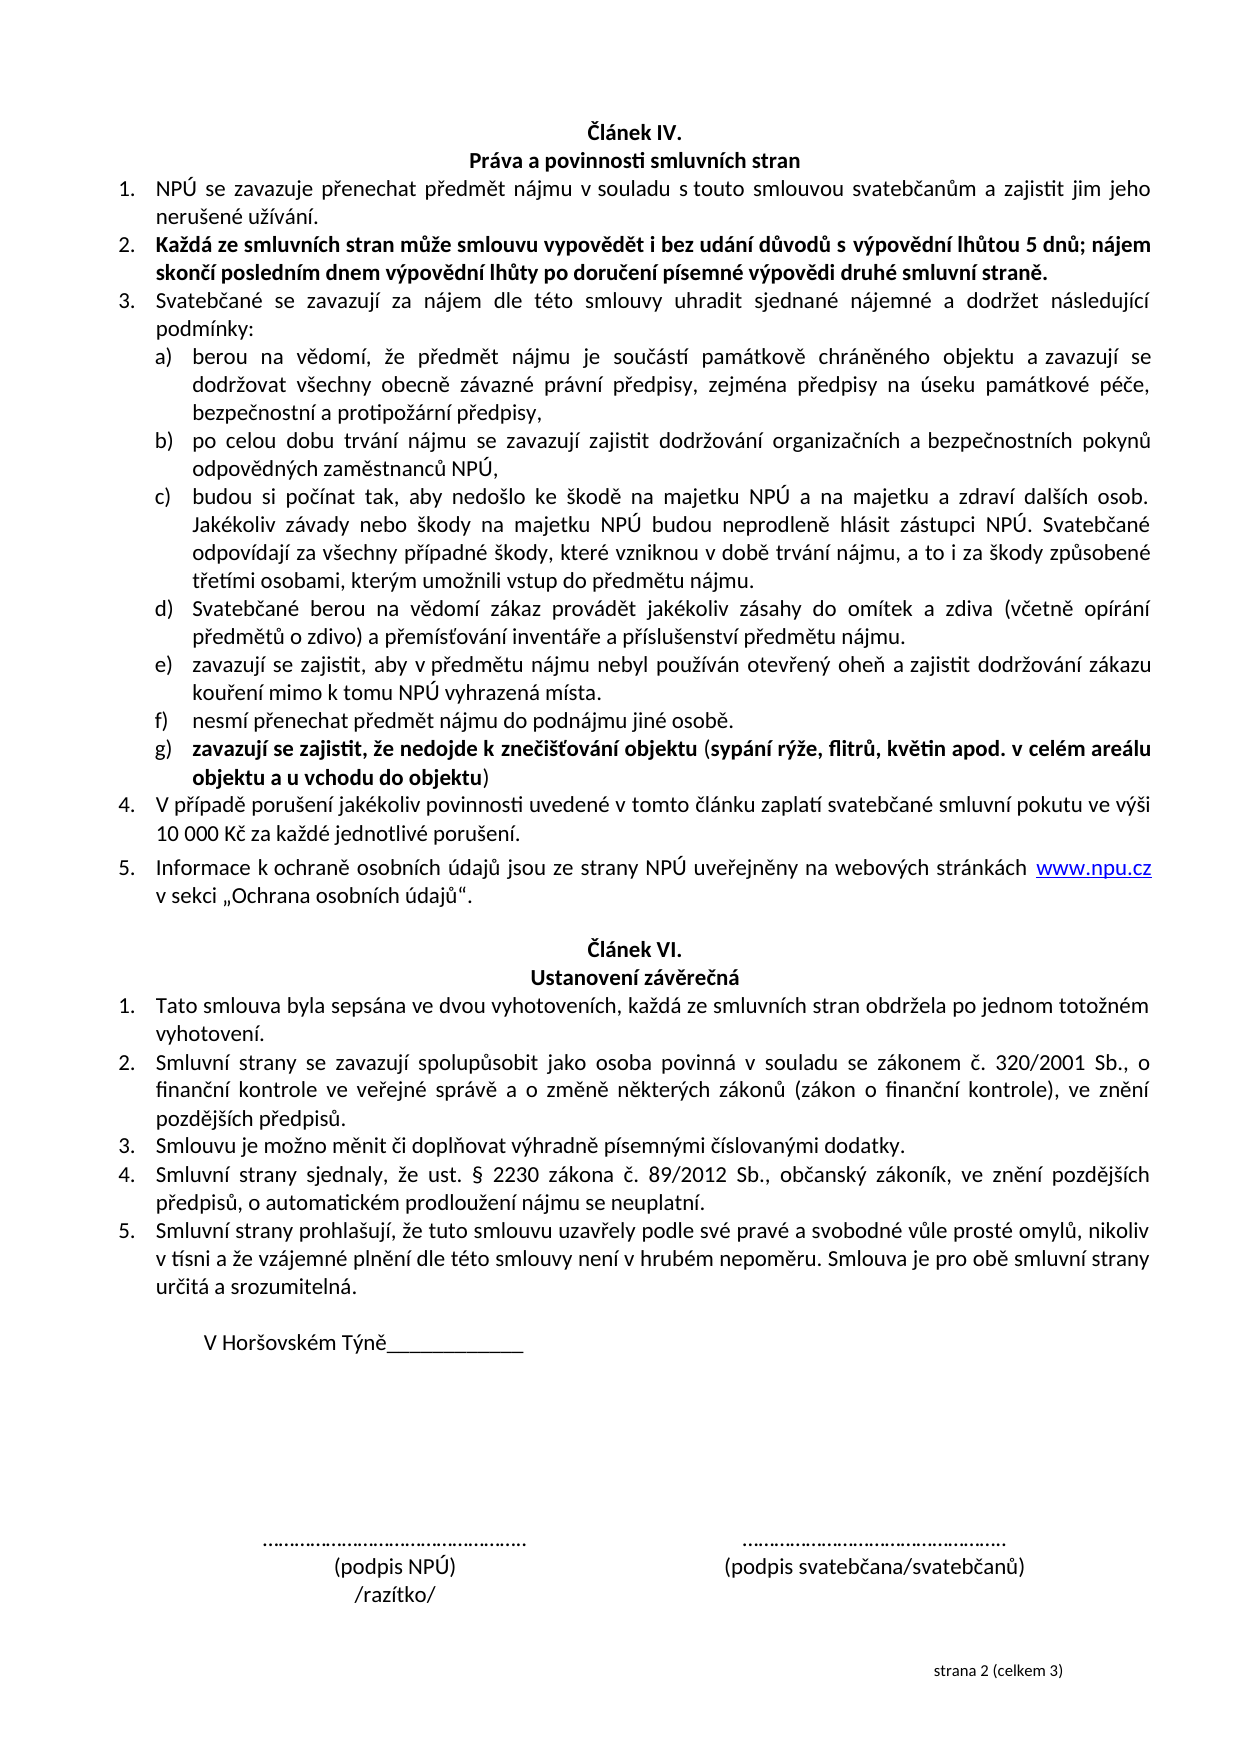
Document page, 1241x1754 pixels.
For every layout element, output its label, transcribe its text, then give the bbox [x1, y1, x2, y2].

list Smluvní strany se zavazují spolupůsobit jako osoba povinná v souladu se zákonem č. 320/2001 Sb., o finanční kontrole ve veřejné správě a o změně některých zákonů (zákon o finanční kontrole), ve znění pozdějších předpisů. [118, 1048, 1152, 1132]
list Smluvní strany prohlašují, že tuto smlouvu uzavřely podle své pravé a svobodné vůle prosté omylů, nikoliv v tísni a že vzájemné plnění dle této smlouvy není v hrubém nepoměru. Smlouva je pro obě smluvní strany určitá a srozumitelná. [118, 1216, 1152, 1300]
text Článek VI. [118, 936, 1152, 963]
table_header V Horšovském Týně____________ ………………………………………….. (podpis NPÚ) /razítko/ [155, 1328, 635, 1608]
text Práva a povinnosti smluvních stran [118, 146, 1152, 174]
list Svatebčané berou na vědomí zákaz provádět jakékoliv zásahy do omítek a zdiva (včetně opírání předmětů o zdivo) a přemísťování inventáře a příslušenství předmětu nájmu. [154, 594, 1152, 651]
text Ustanovení závěrečná [118, 963, 1152, 992]
list Smluvní strany sjednaly, že ust. § 2230 zákona č. 89/2012 Sb., občanský zákoník, ve znění pozdějších předpisů, o automatickém prodloužení nájmu se neuplatní. [118, 1160, 1152, 1216]
list nesmí přenechat předmět nájmu do podnájmu jiné osobě. [154, 707, 1152, 734]
list Smlouvu je možno měnit či doplňovat výhradně písemnými číslovanými dodatky. [118, 1132, 1152, 1160]
list berou na vědomí, že předmět nájmu je součástí památkově chráněného objektu a zavazují se dodržovat všechny obecně závazné právní předpisy, zejména předpisy na úseku památkové péče, bezpečnostní a protipožární předpisy, [154, 342, 1152, 426]
text Článek IV. [118, 118, 1152, 146]
list NPÚ se zavazuje přenechat předmět nájmu v souladu s touto smlouvou svatebčanům a zajistit jim jeho nerušené užívání. [118, 174, 1152, 230]
list zavazují se zajistit, aby v předmětu nájmu nebyl používán otevřený oheň a zajistit dodržování zákazu kouření mimo k tomu NPÚ vyhrazená místa. [154, 651, 1152, 707]
list zavazují se zajistit, že nedojde k znečišťování objektu (sypání rýže, flitrů, květin apod. v celém areálu objektu a u vchodu do objektu) [154, 734, 1152, 791]
list Každá ze smluvních stran může smlouvu vypovědět i bez udání důvodů s výpovědní lhůtou 5 dnů; nájem skončí posledním dnem výpovědní lhůty po doručení písemné výpovědi druhé smluvní straně. [118, 230, 1152, 286]
list Svatebčané se zavazují za nájem dle této smlouvy uhradit sjednané nájemné a dodržet následující podmínky: [118, 286, 1152, 342]
list budou si počínat tak, aby nedošlo ke škodě na majetku NPÚ a na majetku a zdraví dalších osob. Jakékoliv závady nebo škody na majetku NPÚ budou neprodleně hlásit zástupci NPÚ. Svatebčané odpovídají za všechny případné škody, které vzniknou v době trvání nájmu, a to i za škody způsobené třetími osobami, kterým umožnili vstup do předmětu nájmu. [154, 482, 1152, 594]
list po celou dobu trvání nájmu se zavazují zajistit dodržování organizačních a bezpečnostních pokynů odpovědných zaměstnanců NPÚ, [154, 426, 1152, 482]
list V případě porušení jakékoliv povinnosti uvedené v tomto článku zaplatí svatebčané smluvní pokutu ve výši 10 000 Kč za každé jednotlivé porušení. [118, 791, 1152, 847]
list Tato smlouva byla sepsána ve dvou vyhotoveních, každá ze smluvních stran obdržela po jednom totožném vyhotovení. [118, 992, 1152, 1048]
table_header ………………………………………….. (podpis svatebčana/svatebčanů) [635, 1328, 1115, 1608]
list Informace k ochraně osobních údajů jsou ze strany NPÚ uveřejněny na webových stránkách www.npu.cz v sekci „Ochrana osobních údajů“. [118, 853, 1152, 909]
